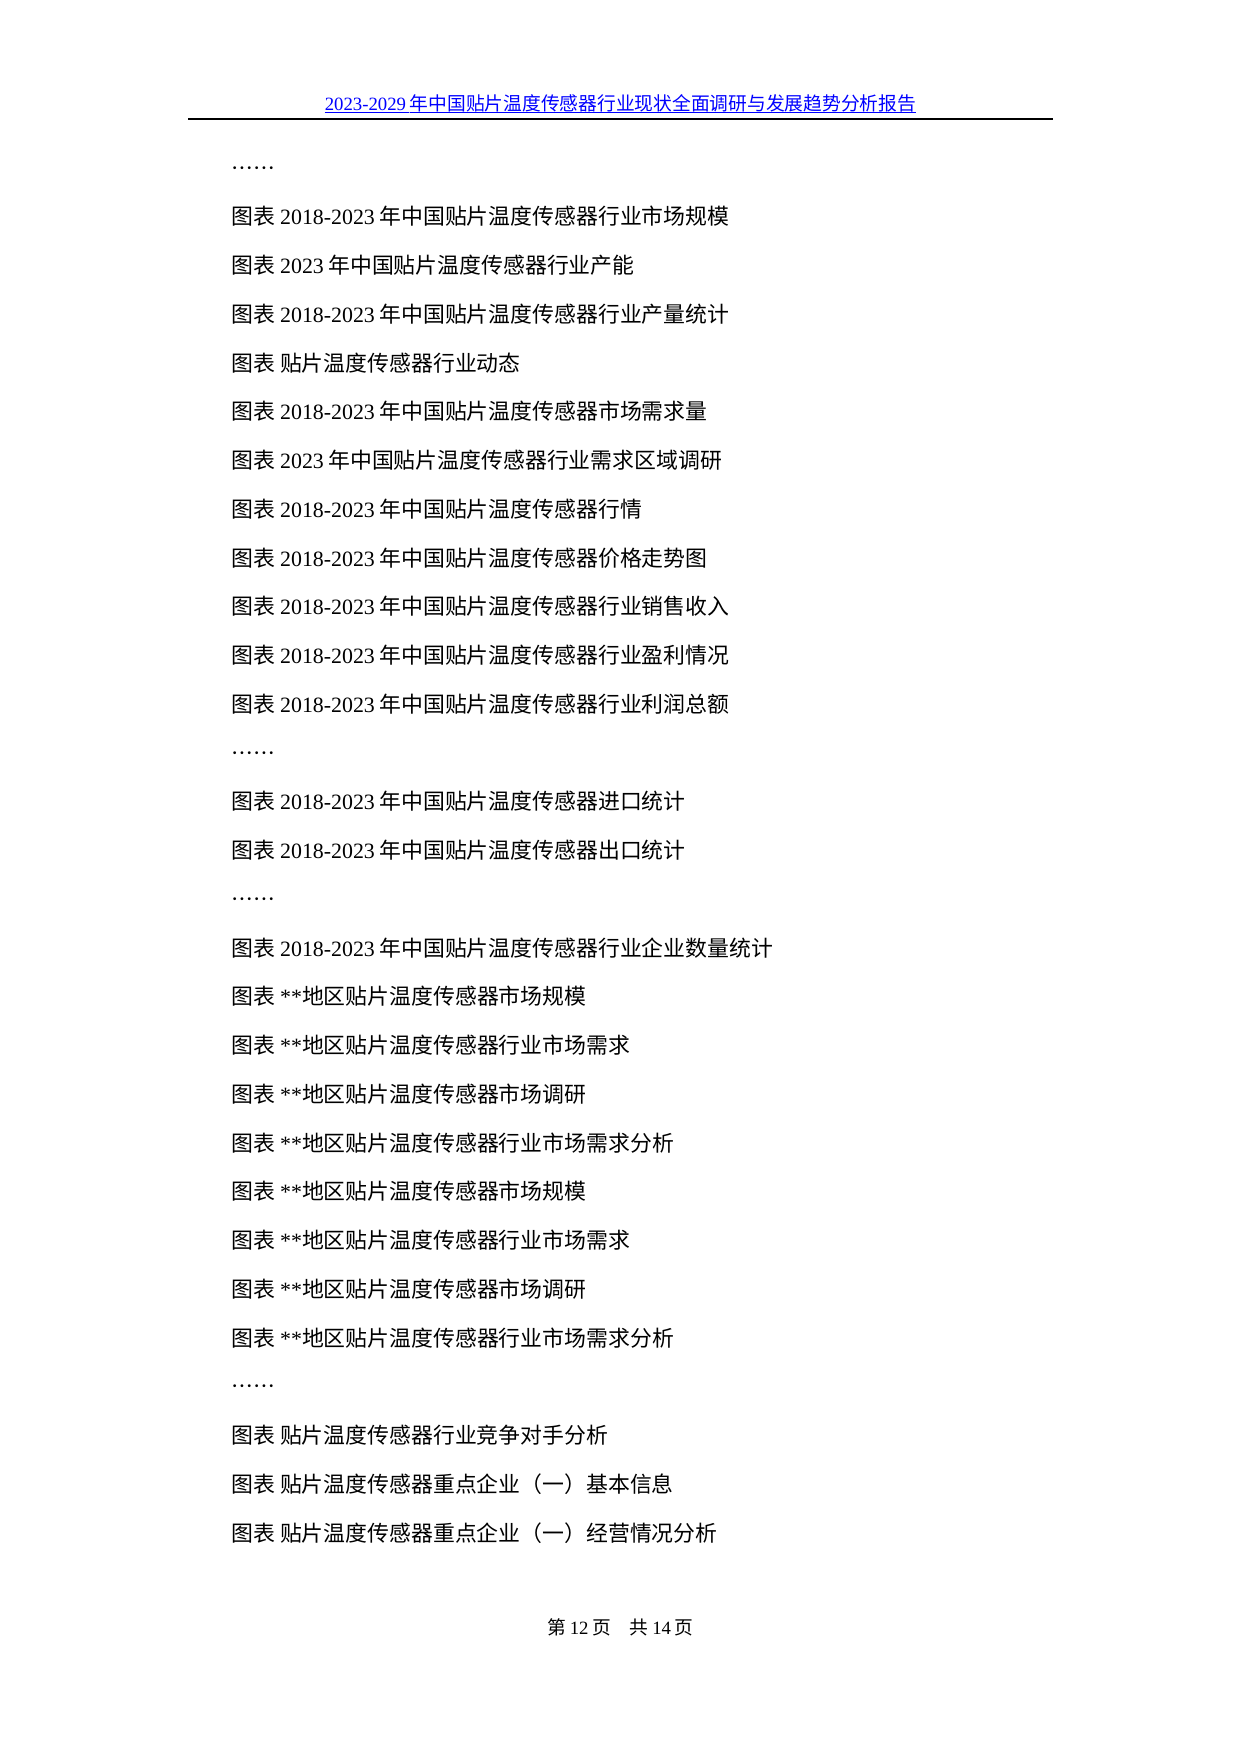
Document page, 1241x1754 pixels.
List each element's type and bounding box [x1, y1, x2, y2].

text [187, 150, 1053, 1548]
